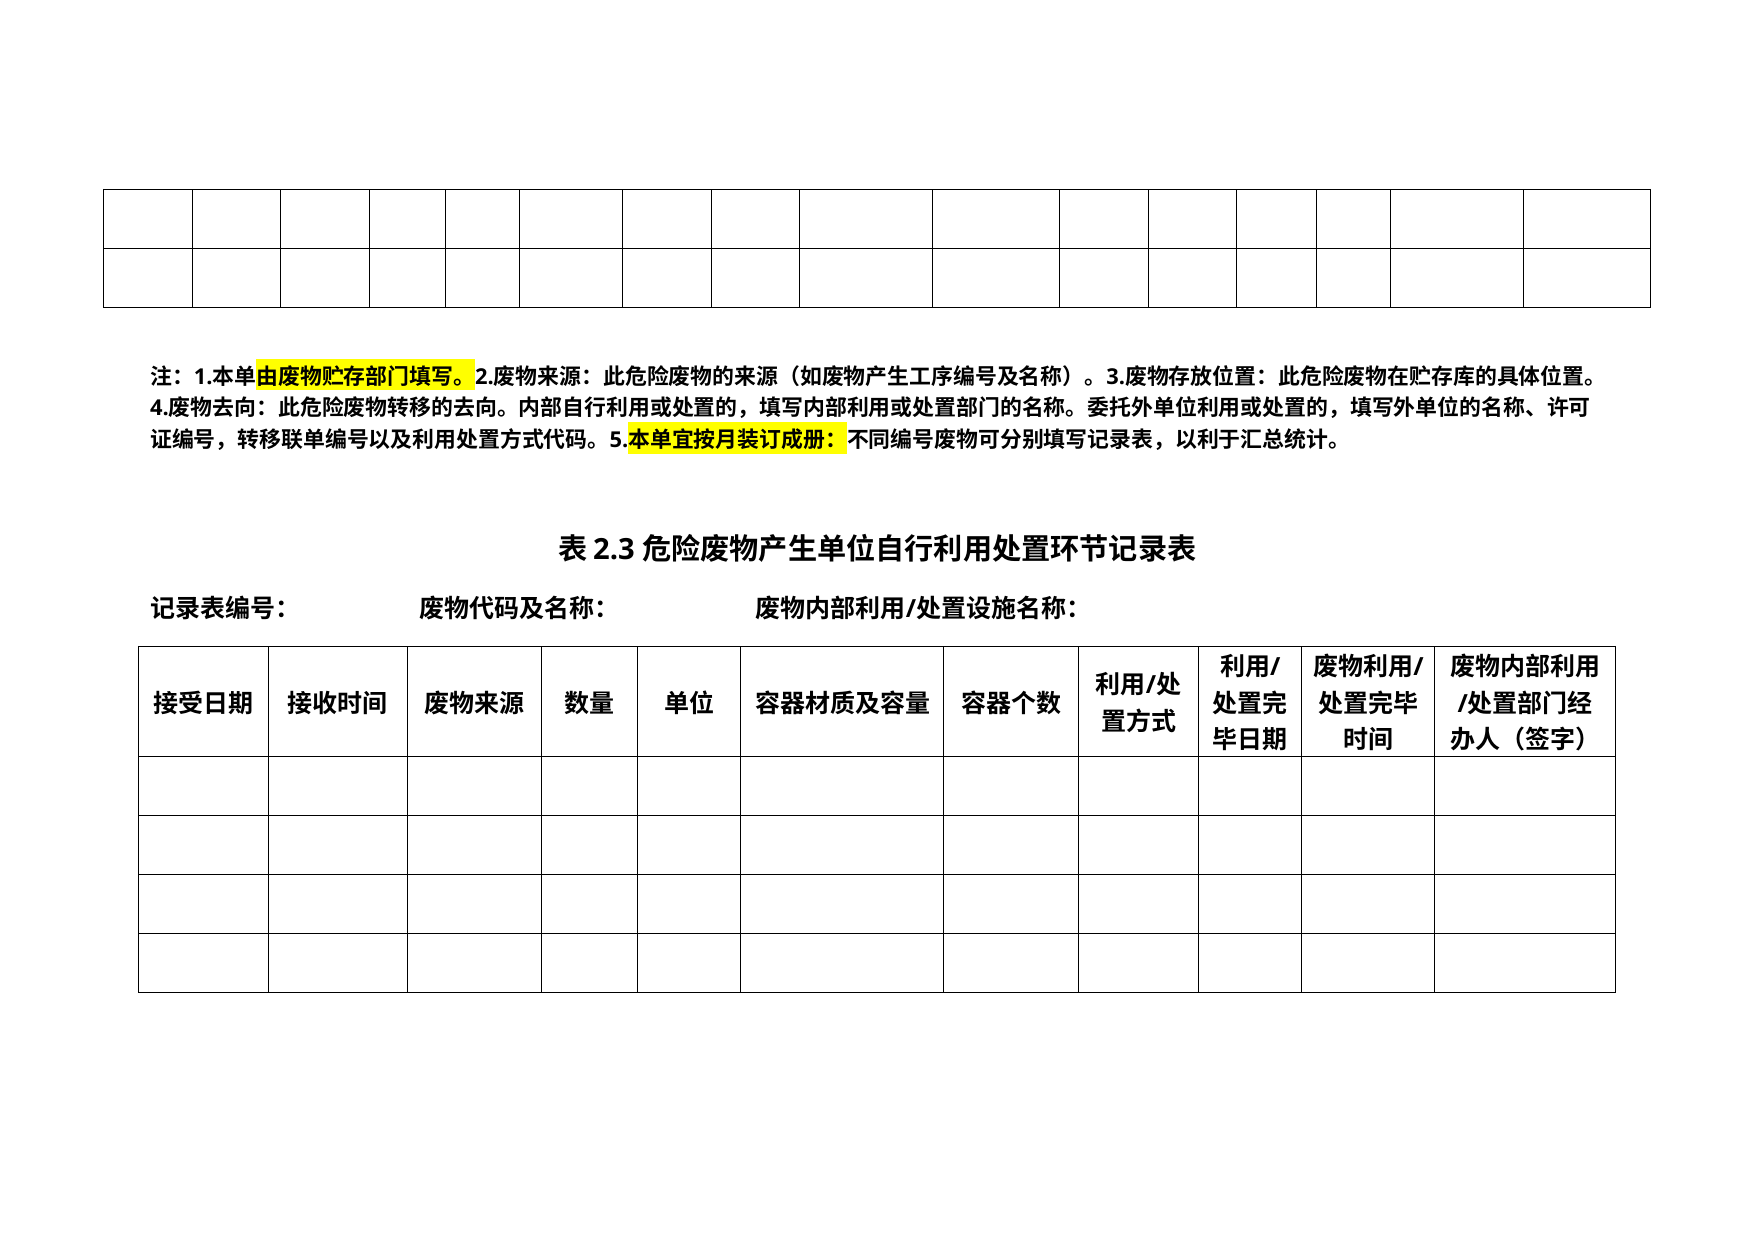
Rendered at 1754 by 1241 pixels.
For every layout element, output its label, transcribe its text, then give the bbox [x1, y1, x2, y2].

table_cell [1524, 190, 1650, 248]
table_cell [281, 190, 369, 248]
table_cell [1435, 816, 1615, 874]
table_cell [1079, 816, 1198, 874]
table_cell [944, 875, 1078, 933]
table_header 废物利用/处置完毕时间 [1302, 647, 1434, 756]
table_cell [1199, 875, 1301, 933]
table_cell [1237, 249, 1316, 307]
table_cell [638, 757, 740, 814]
table_header 数量 [542, 647, 637, 756]
table_cell [944, 757, 1078, 814]
table_cell [1199, 757, 1301, 814]
table_cell [269, 875, 407, 933]
table_cell [139, 757, 268, 814]
table_cell [741, 816, 943, 874]
table_cell [1435, 875, 1615, 933]
table_cell [1391, 190, 1523, 248]
table_cell [370, 249, 445, 307]
table_cell [520, 190, 622, 248]
table_cell [370, 190, 445, 248]
text 记录表编号： 废物代码及名称： 废物内部利用/处置设施名称： [150, 589, 1604, 625]
table_cell [1317, 249, 1390, 307]
table_cell [741, 934, 943, 992]
text 注：1.本单由废物贮存部门填写。2.废物来源：此危险废物的来源（如废物产生工序编号及名称）。3.废物存放位置：此危险废物在贮存库的具体位置。4.废物去向：此危险废物转移的去向。内部自行利用或处置的，填写内部利用或处置部门的名称。委托外单位利用或处置的，填写外单位的名称、许可证编号，转移联单编号以及利用处置方式代码。5.本单宜按月装订成册：不同编号废物可分别填写记录表，以利于汇总统计。 [150, 359, 1604, 454]
table_cell [446, 190, 519, 248]
table_cell [1079, 934, 1198, 992]
table_cell [638, 875, 740, 933]
table_cell [712, 249, 799, 307]
table_cell [1199, 816, 1301, 874]
table_cell [139, 816, 268, 874]
table_cell [269, 816, 407, 874]
table_cell [1435, 757, 1615, 814]
text 表2.3 危险废物产生单位自行利用处置环节记录表 [150, 525, 1604, 568]
table_cell [1149, 190, 1236, 248]
table_cell [944, 934, 1078, 992]
table_header 容器材质及容量 [741, 647, 943, 756]
table_cell [1079, 875, 1198, 933]
table_cell [800, 249, 932, 307]
table_cell [139, 875, 268, 933]
table_header 容器个数 [944, 647, 1078, 756]
table_cell [193, 249, 280, 307]
table_cell [1435, 934, 1615, 992]
table_cell [1060, 190, 1148, 248]
table_cell [193, 190, 280, 248]
table_cell [104, 249, 192, 307]
table_header 利用/处置方式 [1079, 647, 1198, 756]
table_cell [1391, 249, 1523, 307]
table_cell [408, 934, 541, 992]
table_cell [1302, 934, 1434, 992]
table_cell [139, 934, 268, 992]
table_cell [1524, 249, 1650, 307]
table_cell [623, 249, 711, 307]
table_header 废物内部利用/处置部门经办人（签字） [1435, 647, 1615, 756]
table_cell [104, 190, 192, 248]
table_cell [623, 190, 711, 248]
table_cell [800, 190, 932, 248]
table_header 接受日期 [139, 647, 268, 756]
table_cell [944, 816, 1078, 874]
table_cell [1199, 934, 1301, 992]
table_cell [281, 249, 369, 307]
table_cell [1149, 249, 1236, 307]
table_cell [269, 934, 407, 992]
table_cell [408, 875, 541, 933]
table_header 单位 [638, 647, 740, 756]
table_cell [408, 757, 541, 814]
table_cell [542, 757, 637, 814]
table_cell [542, 816, 637, 874]
table_cell [1317, 190, 1390, 248]
table_cell [741, 757, 943, 814]
table_header 废物来源 [408, 647, 541, 756]
table_cell [1237, 190, 1316, 248]
table_cell [446, 249, 519, 307]
table_cell [638, 934, 740, 992]
table_cell [542, 875, 637, 933]
table_cell [1302, 875, 1434, 933]
table_cell [542, 934, 637, 992]
table_cell [712, 190, 799, 248]
table_cell [1302, 757, 1434, 814]
table_cell [933, 249, 1059, 307]
table_cell [741, 875, 943, 933]
table_cell [1079, 757, 1198, 814]
table_cell [1302, 816, 1434, 874]
table_cell [933, 190, 1059, 248]
table_header 利用/处置完毕日期 [1199, 647, 1301, 756]
table_header 接收时间 [269, 647, 407, 756]
table_cell [1060, 249, 1148, 307]
table_cell [638, 816, 740, 874]
table_cell [408, 816, 541, 874]
table_cell [269, 757, 407, 814]
table_cell [520, 249, 622, 307]
